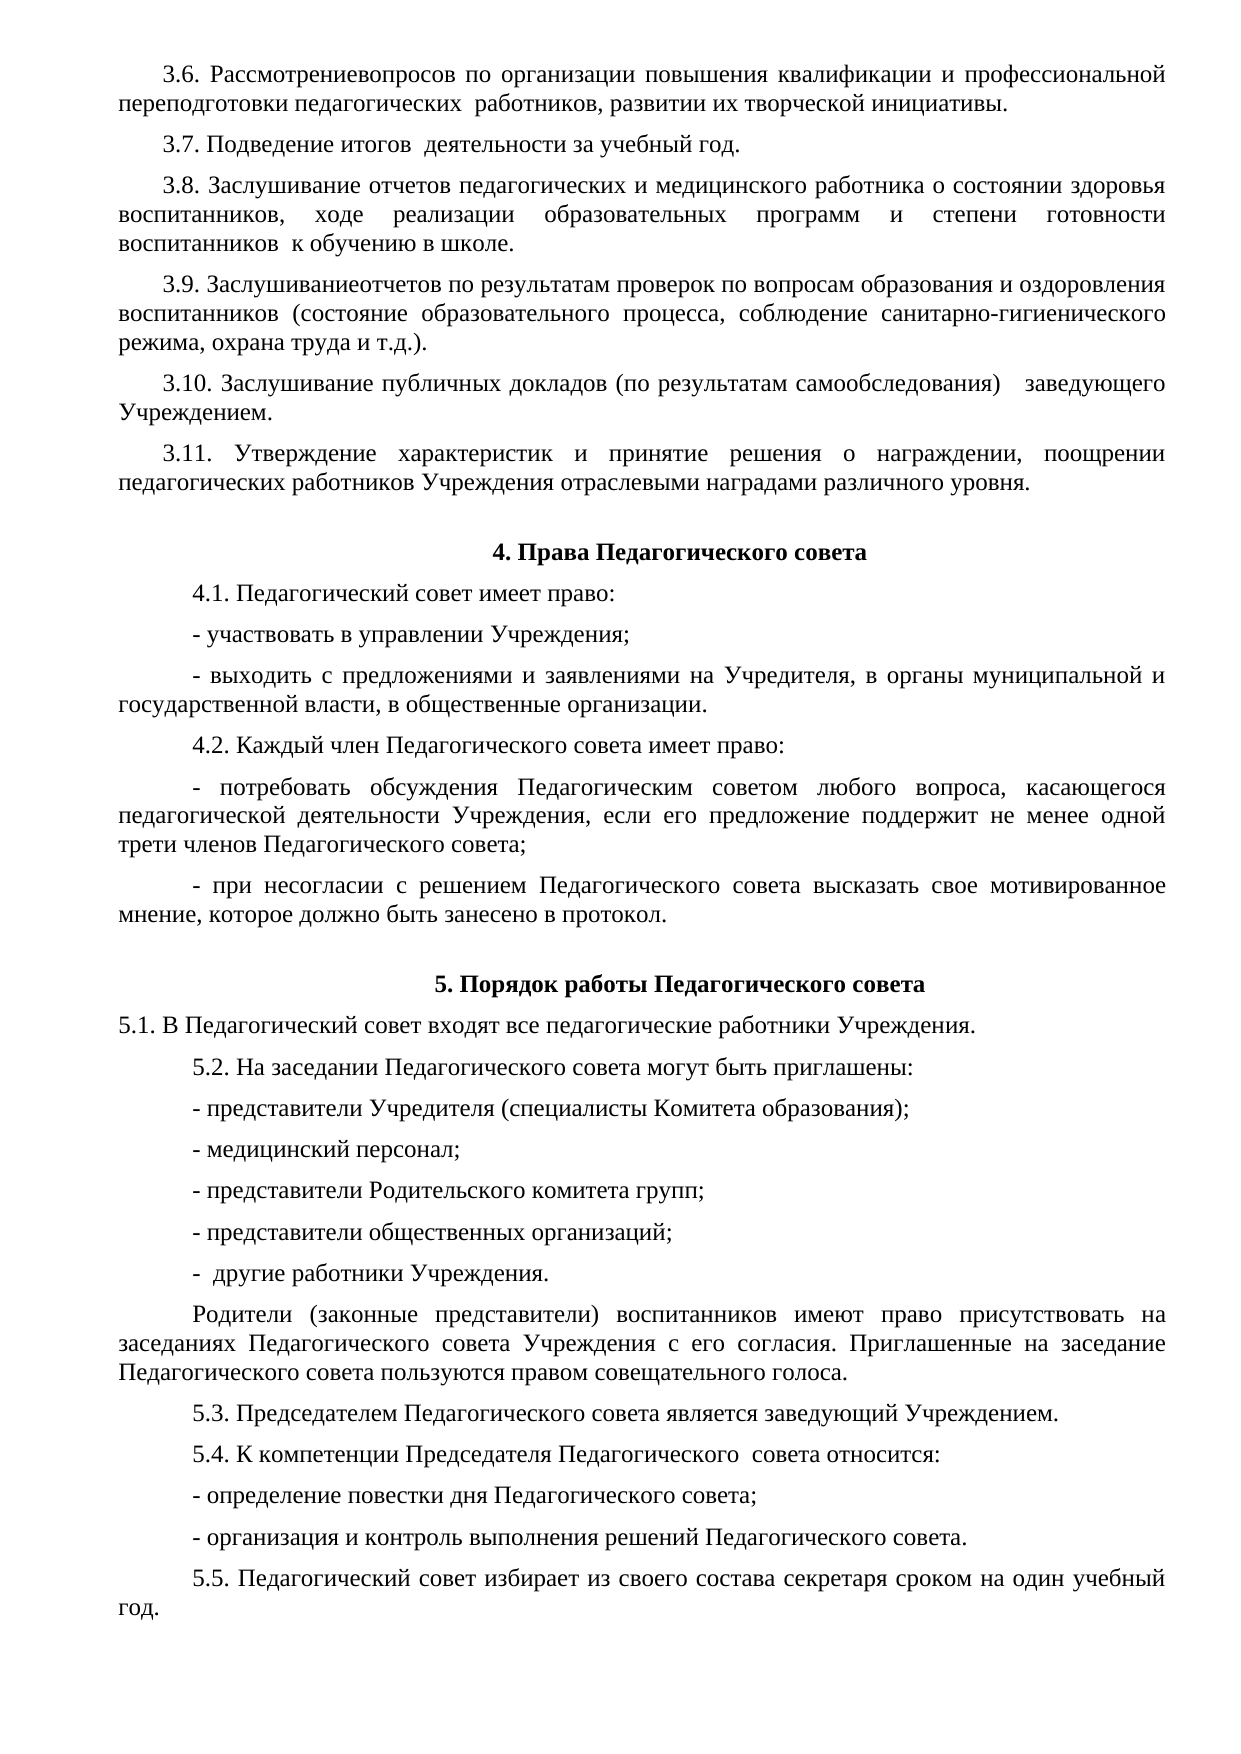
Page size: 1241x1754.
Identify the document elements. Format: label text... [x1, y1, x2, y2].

text 5.1. В Педагогический совет входят все педагогические работники Учреждения. [118, 1010, 1167, 1039]
text 3.6. Рассмотрениевопросов по организации повышения квалификации и профессиональной переподготовки педагогических работников, развитии их творческой инициативы. [118, 59, 1167, 117]
text - при несогласии с решением Педагогического совета высказать свое мотивированное мнение, которое должно быть занесено в протокол. [118, 870, 1167, 928]
text - представители Учредителя (специалисты Комитета образования); [118, 1093, 1167, 1122]
text 5.3. Председателем Педагогического совета является заведующий Учреждением. [118, 1398, 1167, 1427]
text 3.10. Заслушивание публичных докладов (по результатам самообследования) заведующего Учреждением. [118, 368, 1167, 425]
text 5.2. На заседании Педагогического совета могут быть приглашены: [118, 1052, 1167, 1080]
text 4.1. Педагогический совет имеет право: [118, 578, 1167, 607]
text 5.4. К компетенции Председателя Педагогического совета относится: [118, 1439, 1167, 1468]
list 4. Права Педагогического совета [193, 537, 1167, 565]
text - участвовать в управлении Учреждения; [118, 619, 1167, 648]
text - потребовать обсуждения Педагогическим советом любого вопроса, касающегося педагогической деятельности Учреждения, если его предложение поддержит не менее одной трети членов Педагогического совета; [118, 772, 1167, 858]
text Родители (законные представители) воспитанников имеют право присутствовать на заседаниях Педагогического совета Учреждения с его согласия. Приглашенные на заседание Педагогического совета пользуются правом совещательного голоса. [118, 1299, 1167, 1385]
text - определение повестки дня Педагогического совета; [118, 1480, 1167, 1509]
text 3.7. Подведение итогов деятельности за учебный год. [118, 129, 1167, 158]
list 5. Порядок работы Педагогического совета [193, 969, 1167, 998]
text - медицинский персонал; [118, 1134, 1167, 1163]
text - представители Родительского комитета групп; [118, 1175, 1167, 1204]
text 3.9. Заслушиваниеотчетов по результатам проверок по вопросам образования и оздоровления воспитанников (состояние образовательного процесса, соблюдение санитарно-гигиенического режима, охрана труда и т.д.). [118, 269, 1167, 355]
text 3.8. Заслушивание отчетов педагогических и медицинского работника о состоянии здоровья воспитанников, ходе реализации образовательных программ и степени готовности воспитанников к обучению в школе. [118, 170, 1167, 257]
text 5.5. Педагогический совет избирает из своего состава секретаря сроком на один учебный год. [118, 1563, 1167, 1620]
text - организация и контроль выполнения решений Педагогического совета. [118, 1522, 1167, 1550]
text 3.11. Утверждение характеристик и принятие решения о награждении, поощрении педагогических работников Учреждения отраслевыми наградами различного уровня. [118, 438, 1167, 495]
text - представители общественных организаций; [118, 1217, 1167, 1245]
text - другие работники Учреждения. [118, 1258, 1167, 1287]
text 4.2. Каждый член Педагогического совета имеет право: [118, 730, 1167, 759]
text - выходить с предложениями и заявлениями на Учредителя, в органы муниципальной и государственной власти, в общественные организации. [118, 660, 1167, 718]
